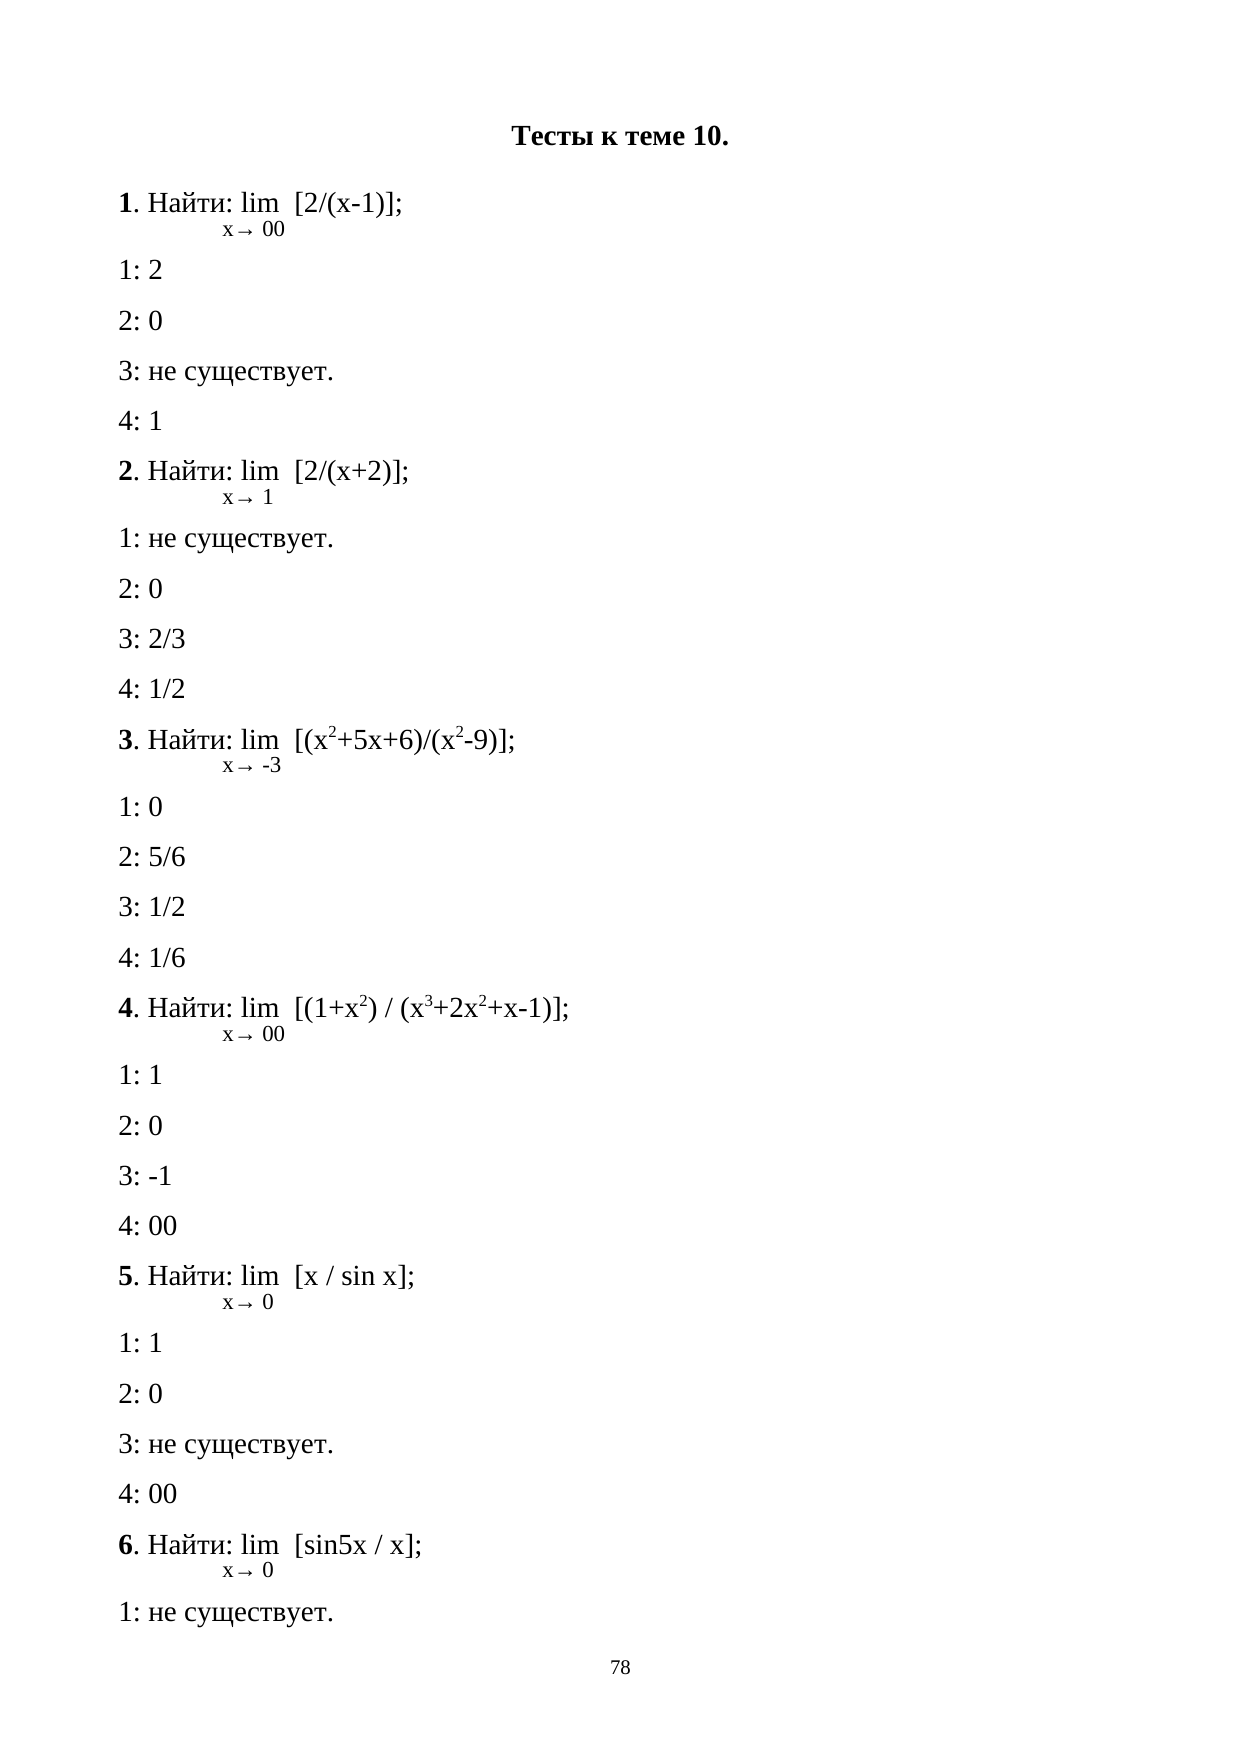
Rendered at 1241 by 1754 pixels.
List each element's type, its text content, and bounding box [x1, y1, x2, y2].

text 2: 0 [118, 303, 1122, 336]
text 4: 1 [118, 403, 1122, 437]
text 1: не существует. [118, 521, 1122, 554]
text 4: 1/2 [118, 672, 1122, 705]
text 4. Найти: lim [(1+х2) / (x3+2х2+х-1)]; [118, 990, 1122, 1024]
text 1: 0 [118, 789, 1122, 822]
text 1: 1 [118, 1057, 1122, 1091]
text 1. Найти: lim [2/(x-1)]; [118, 185, 1122, 219]
text 4: 00 [118, 1208, 1122, 1242]
text 2: 5/6 [118, 839, 1122, 873]
text 1: 1 [118, 1326, 1122, 1359]
text 3: не существует. [118, 1426, 1122, 1460]
text 5. Найти: lim [х / sin x]; [118, 1258, 1122, 1292]
text 2. Найти: lim [2/(x+2)]; [118, 453, 1122, 487]
text 6. Найти: lim [sin5x / x]; [118, 1527, 1122, 1560]
text 3: 2/3 [118, 621, 1122, 655]
text 3: 1/2 [118, 889, 1122, 923]
text 2: 0 [118, 1108, 1122, 1141]
text 2: 0 [118, 571, 1122, 604]
text Тесты к теме 10. [118, 118, 1122, 152]
text 3: -1 [118, 1158, 1122, 1191]
text 4: 00 [118, 1477, 1122, 1510]
text 3. Найти: lim [(х2+5х+6)/(x2-9)]; [118, 722, 1122, 755]
text 3: не существует. [118, 353, 1122, 386]
text 4: 1/6 [118, 940, 1122, 973]
text 2: 0 [118, 1376, 1122, 1409]
text 1: не существует. [118, 1594, 1122, 1627]
text 1: 2 [118, 252, 1122, 286]
